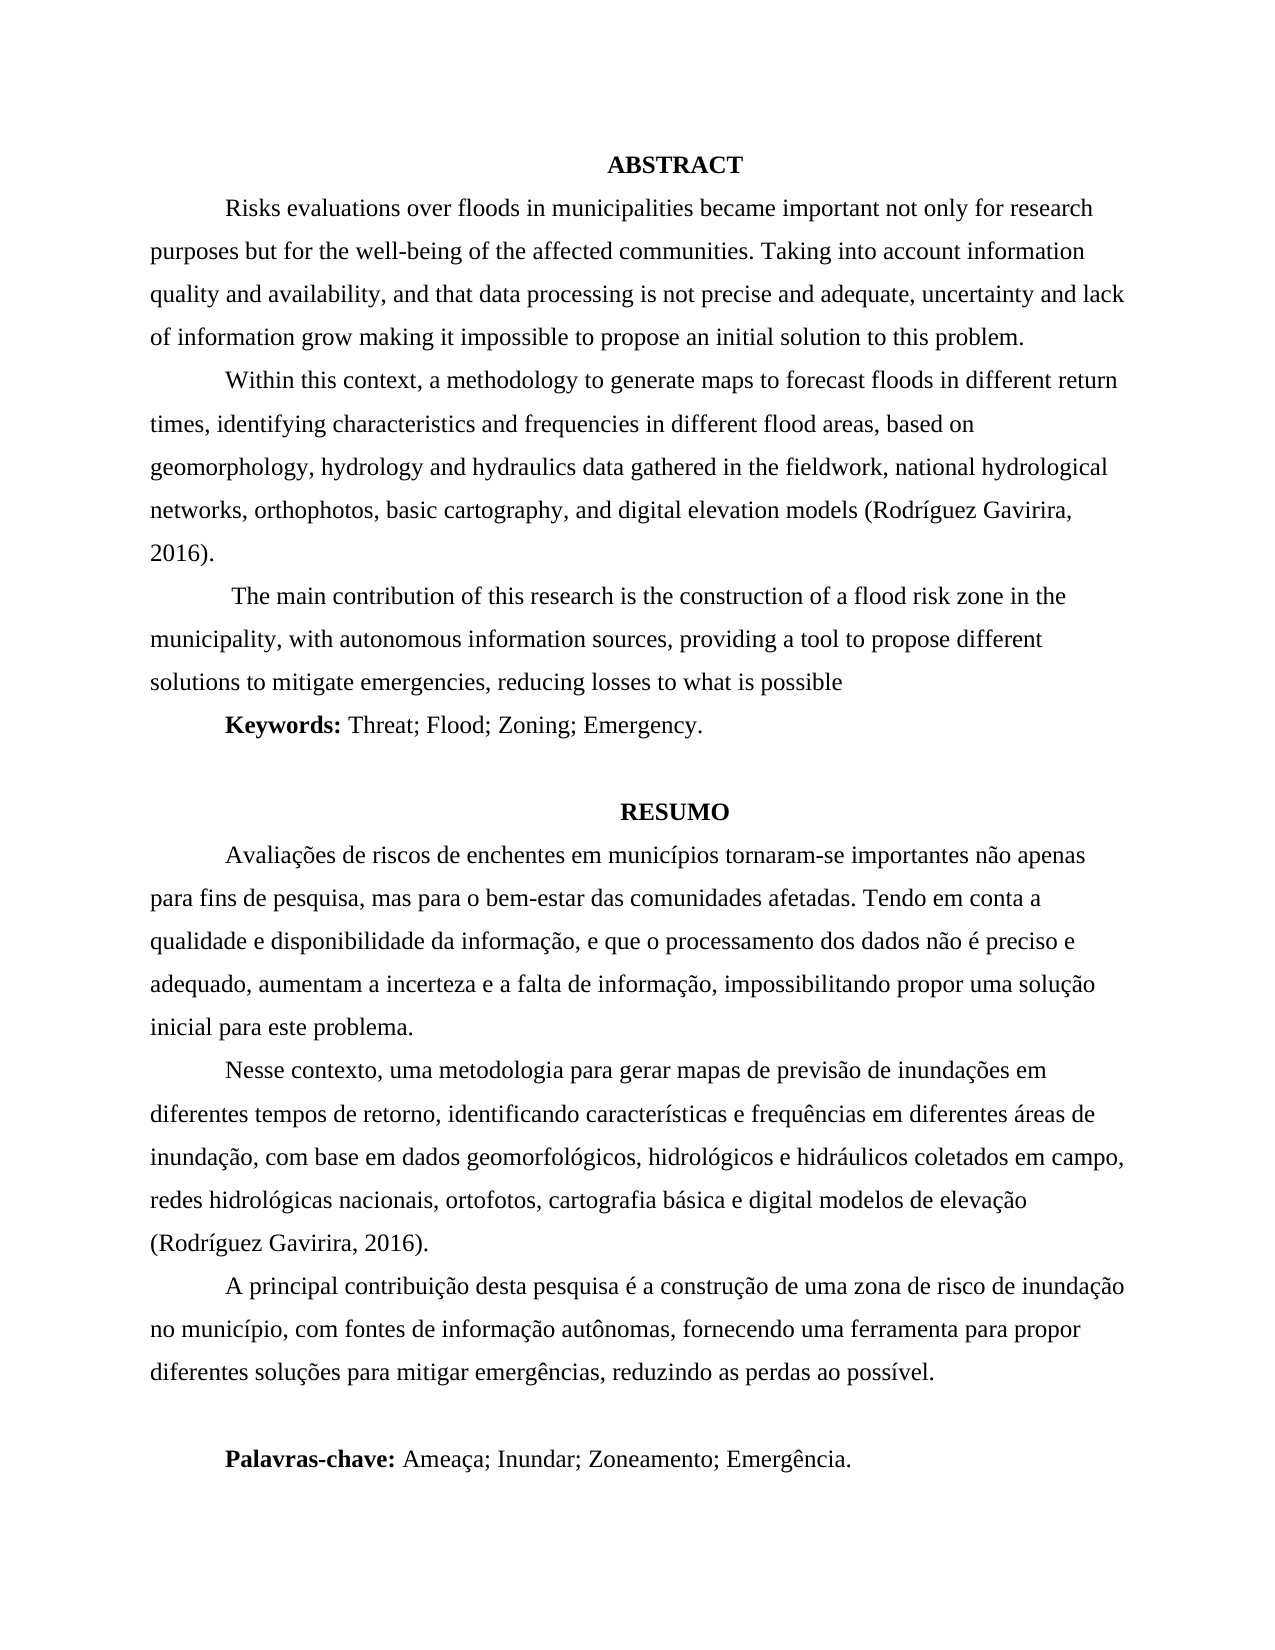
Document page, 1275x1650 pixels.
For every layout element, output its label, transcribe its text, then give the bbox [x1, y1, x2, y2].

text Within this context, a methodology to generate maps to forecast floods in different return times, identifying characteristics and frequencies in different flood areas, based on geomorphology, hydrology and hydraulics data gathered in the fieldwork, national hydrological networks, orthophotos, basic cartography, and digital elevation models (Rodríguez Gavirira, 2016). [150, 366, 1125, 567]
text Keywords: Threat; Flood; Zoning; Emergency. [150, 711, 1125, 739]
text Nesse contexto, uma metodologia para gerar mapas de previsão de inundações em diferentes tempos de retorno, identificando características e frequências em diferentes áreas de inundação, com base em dados geomorfológicos, hidrológicos e hidráulicos coletados em campo, redes hidrológicas nacionais, ortofotos, cartografia básica e digital modelos de elevação (Rodríguez Gavirira, 2016). [150, 1056, 1125, 1257]
text The main contribution of this research is the construction of a flood risk zone in the municipality, with autonomous information sources, providing a tool to propose different solutions to mitigate emergencies, reducing losses to what is possible [150, 581, 1125, 696]
text A principal contribuição desta pesquisa é a construção de uma zona de risco de inundação no município, com fontes de informação autônomas, fornecendo uma ferramenta para propor diferentes soluções para mitigar emergências, reduzindo as perdas ao possível. [150, 1271, 1125, 1386]
text Risks evaluations over floods in municipalities became important not only for research purposes but for the well-being of the affected communities. Taking into account information quality and availability, and that data processing is not precise and adequate, uncertainty and lack of information grow making it impossible to propose an initial solution to this problem. [150, 193, 1125, 351]
text RESUMO [150, 797, 1125, 826]
subtitle ABSTRACT [150, 150, 1125, 179]
text Palavras-chave: Ameaça; Inundar; Zoneamento; Emergência. [150, 1444, 1125, 1472]
text Avaliações de riscos de enchentes em municípios tornaram-se importantes não apenas para fins de pesquisa, mas para o bem-estar das comunidades afetadas. Tendo em conta a qualidade e disponibilidade da informação, e que o processamento dos dados não é preciso e adequado, aumentam a incerteza e a falta de informação, impossibilitando propor uma solução inicial para este problema. [150, 840, 1125, 1041]
